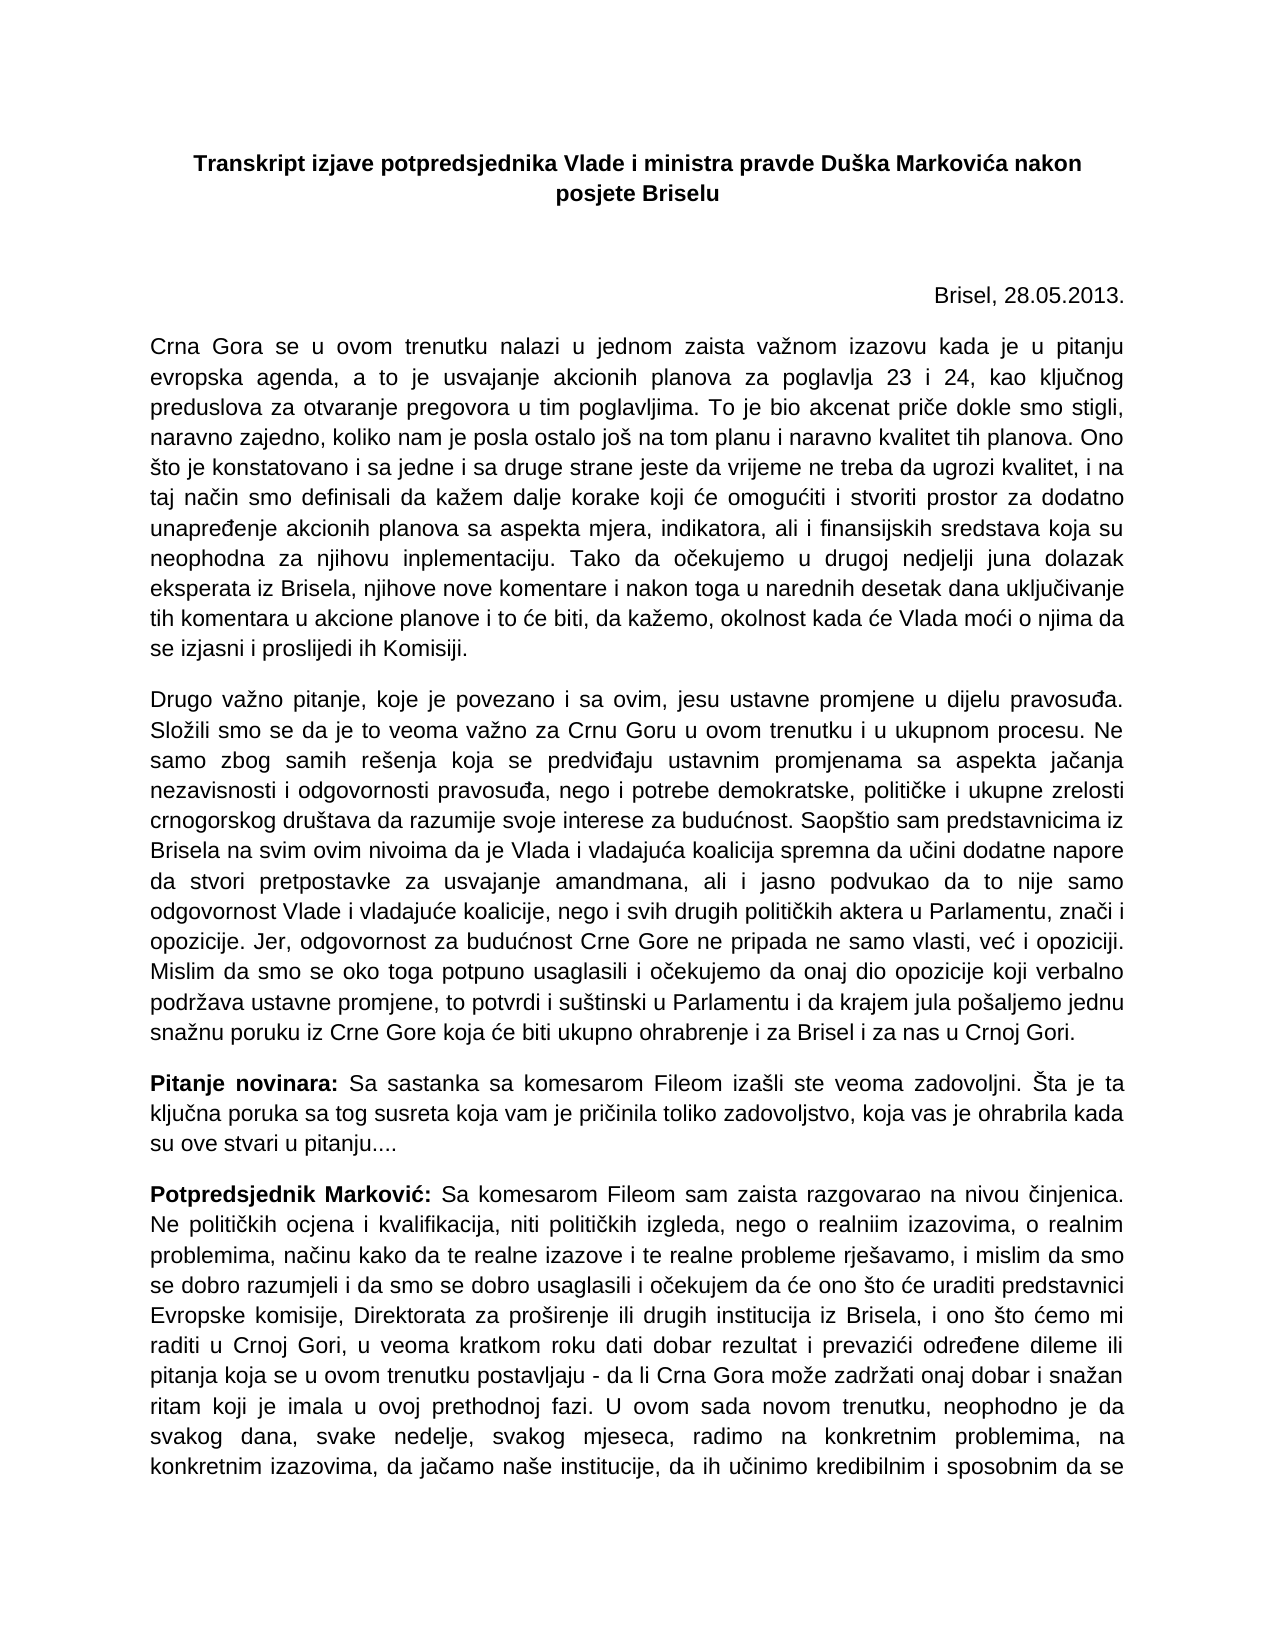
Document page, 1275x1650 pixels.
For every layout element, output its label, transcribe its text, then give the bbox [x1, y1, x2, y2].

text Transkript izjave potpredsjednika Vlade i ministra pravde Duška Markovića nakon posjete Briselu [150, 150, 1125, 207]
text Drugo važno pitanje, koje je povezano i sa ovim, jesu ustavne promjene u dijelu pravosuđa. Složili smo se da je to veoma važno za Crnu Goru u ovom trenutku i u ukupnom procesu. Ne samo zbog samih rešenja koja se predviđaju ustavnim promjenama sa aspekta jačanja nezavisnosti i odgovornosti pravosuđa, nego i potrebe demokratske, političke i ukupne zrelosti crnogorskog društava da razumije svoje interese za budućnost. Saopštio sam predstavnicima iz Brisela na svim ovim nivoima da je Vlada i vladajuća koalicija spremna da učini dodatne napore da stvori pretpostavke za usvajanje amandmana, ali i jasno podvukao da to nije samo odgovornost Vlade i vladajuće koalicije, nego i svih drugih političkih aktera u Parlamentu, znači i opozicije. Jer, odgovornost za budućnost Crne Gore ne pripada ne samo vlasti, već i opoziciji. Mislim da smo se oko toga potpuno usaglasili i očekujemo da onaj dio opozicije koji verbalno podržava ustavne promjene, to potvrdi i suštinski u Parlamentu i da krajem jula pošaljemo jednu snažnu poruku iz Crne Gore koja će biti ukupno ohrabrenje i za Brisel i za nas u Crnoj Gori. [150, 686, 1125, 1045]
text Crna Gora se u ovom trenutku nalazi u jednom zaista važnom izazovu kada je u pitanju evropska agenda, a to je usvajanje akcionih planova za poglavlja 23 i 24, kao ključnog preduslova za otvaranje pregovora u tim poglavljima. To je bio akcenat priče dokle smo stigli, naravno zajedno, koliko nam je posla ostalo još na tom planu i naravno kvalitet tih planova. Ono što je konstatovano i sa jedne i sa druge strane jeste da vrijeme ne treba da ugrozi kvalitet, i na taj način smo definisali da kažem dalje korake koji će omogućiti i stvoriti prostor za dodatno unapređenje akcionih planova sa aspekta mjera, indikatora, ali i finansijskih sredstava koja su neophodna za njihovu inplementaciju. Tako da očekujemo u drugoj nedjelji juna dolazak eksperata iz Brisela, njihove nove komentare i nakon toga u narednih desetak dana uključivanje tih komentara u akcione planove i to će biti, da kažemo, okolnost kada će Vlada moći o njima da se izjasni i proslijedi ih Komisiji. [150, 333, 1125, 662]
text Pitanje novinara: Sa sastanka sa komesarom Fileom izašli ste veoma zadovoljni. Šta je ta ključna poruka sa tog susreta koja vam je pričinila toliko zadovoljstvo, koja vas je ohrabrila kada su ove stvari u pitanju.... [150, 1070, 1125, 1157]
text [150, 1181, 1125, 1479]
text Brisel, 28.05.2013. [150, 282, 1125, 309]
